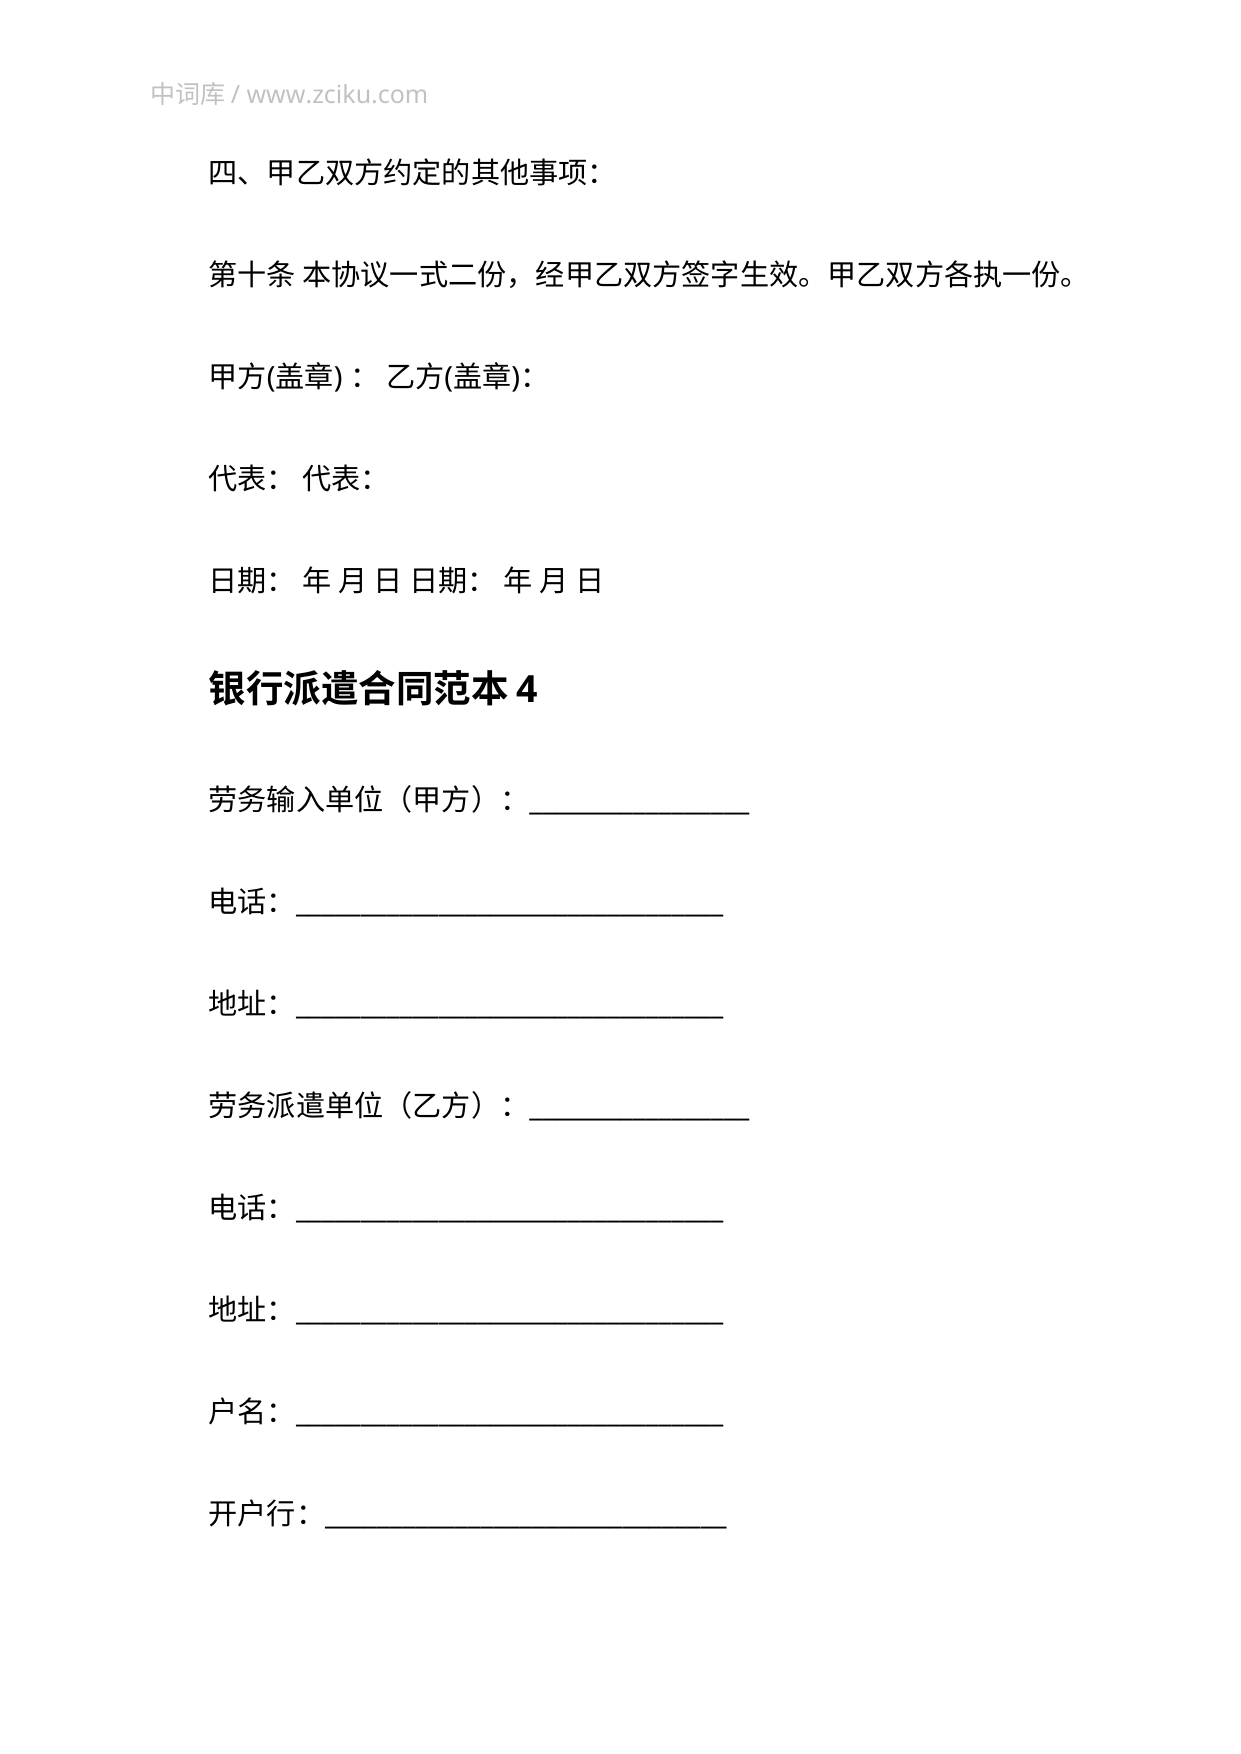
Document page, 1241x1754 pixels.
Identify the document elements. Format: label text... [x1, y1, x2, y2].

text 地址：_________________________________ [150, 981, 1090, 1023]
text 开户行：_______________________________ [150, 1491, 1090, 1533]
text 电话：_________________________________ [150, 879, 1090, 921]
text 第十条 本协议一式二份，经甲乙双方签字生效。甲乙双方各执一份。 [150, 252, 1090, 294]
text 劳务派遣单位（乙方）：_________________ [150, 1083, 1090, 1125]
text 银行派遣合同范本4 [150, 659, 1090, 713]
text 地址：_________________________________ [150, 1287, 1090, 1329]
text 户名：_________________________________ [150, 1388, 1090, 1431]
text 劳务输入单位（甲方）：_________________ [150, 777, 1090, 819]
text 日期： 年 月 日 日期： 年 月 日 [150, 557, 1090, 599]
text 四、甲乙双方约定的其他事项： [150, 150, 1090, 192]
text 甲方(盖章) ： 乙方(盖章)： [150, 353, 1090, 396]
text 电话：_________________________________ [150, 1184, 1090, 1227]
text 代表： 代表： [150, 456, 1090, 498]
